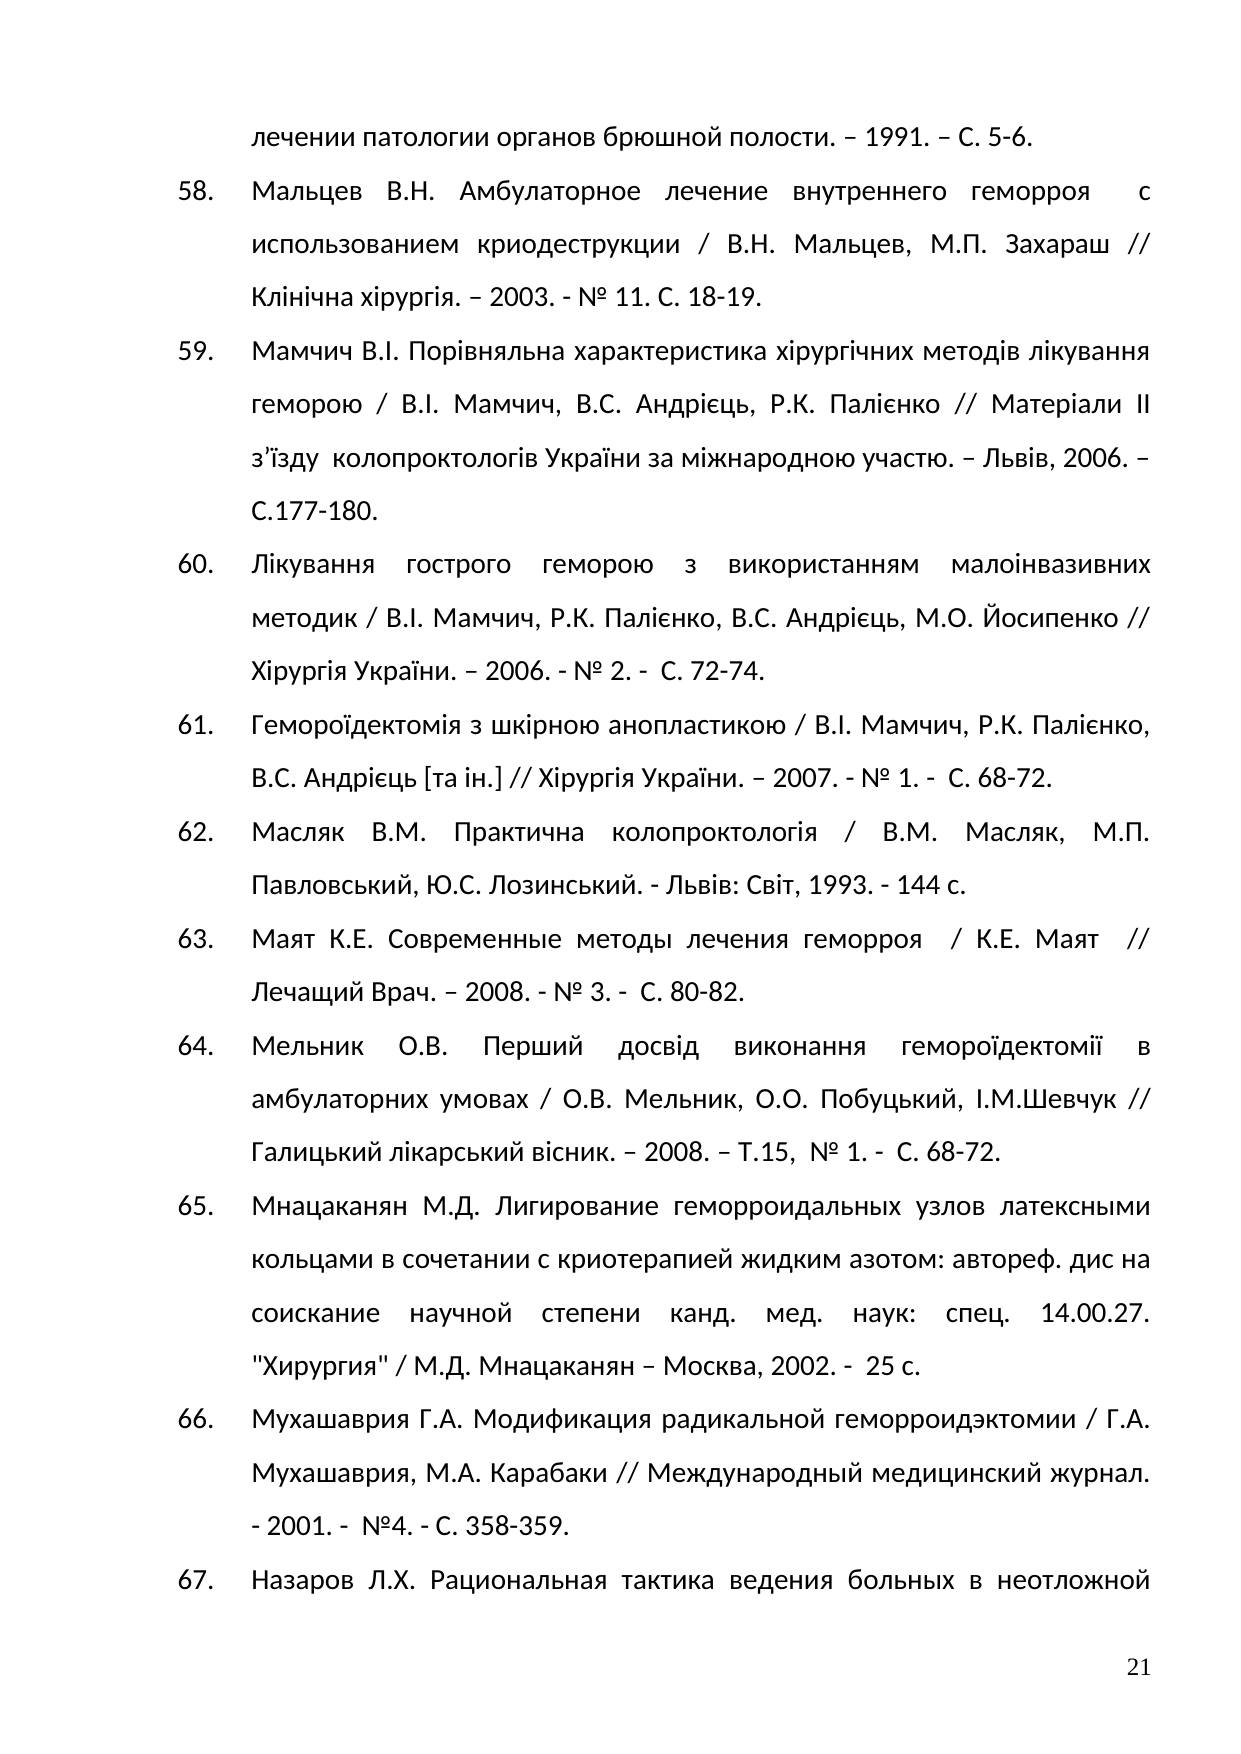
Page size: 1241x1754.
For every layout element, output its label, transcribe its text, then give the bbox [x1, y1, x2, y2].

list Мнацаканян М.Д. Лигирование геморроидальных узлов латексными кольцами в сочетании с криотерапией жидким азотом: автореф. дис на соискание научной степени канд. мед. наук: спец. 14.00.27. "Хирургия" / М.Д. Мнацаканян – Москва, 2002. - 25 с. [177, 1187, 1152, 1383]
list Мухашаврия Г.А. Модификация радикальной геморроидэктомии / Г.А. Мухашаврия, М.А. Карабаки // Международный медицинский журнал. - 2001. - №4. - С. 358-359. [177, 1401, 1152, 1543]
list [177, 118, 1152, 154]
list Мальцев В.Н. Амбулаторное лечение внутреннего геморроя с использованием криодеструкции / В.Н. Мальцев, М.П. Захараш // Клінічна хірургія. – 2003. - № 11. С. 18-19. [177, 172, 1152, 314]
list Гемороїдектомія з шкірною анопластикою / В.І. Мамчич, Р.К. Палієнко, В.С. Андрієць [та ін.] // Хірургія України. – 2007. - № 1. - С. 68-72. [177, 706, 1152, 795]
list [177, 1561, 1152, 1597]
list Мельник О.В. Перший досвід виконання гемороїдектомії в амбулаторних умовах / О.В. Мельник, О.О. Побуцький, І.М.Шевчук // Галицький лікарський вісник. – 2008. – Т.15, № 1. - С. 68-72. [177, 1027, 1152, 1169]
list Лікування гострого геморою з використанням малоінвазивних методик / В.І. Мамчич, Р.К. Палієнко, В.С. Андрієць, М.О. Йосипенко // Хірургія України. – 2006. - № 2. - С. 72-74. [177, 546, 1152, 688]
list Мамчич В.І. Порівняльна характеристика хірургічних методів лікування геморою / В.І. Мамчич, В.С. Андрієць, Р.К. Палієнко // Матеріали ІІ з’їзду колопроктологів України за міжнародною участю. – Львів, 2006. – С.177-180. [177, 332, 1152, 528]
list Масляк В.М. Практична колопроктологія / В.М. Масляк, М.П. Павловський, Ю.С. Лозинський. - Львів: Світ, 1993. - 144 с. [177, 813, 1152, 902]
list Маят К.Е. Современные методы лечения геморроя / К.Е. Маят // Лечащий Врач. – 2008. - № 3. - С. 80-82. [177, 920, 1152, 1009]
